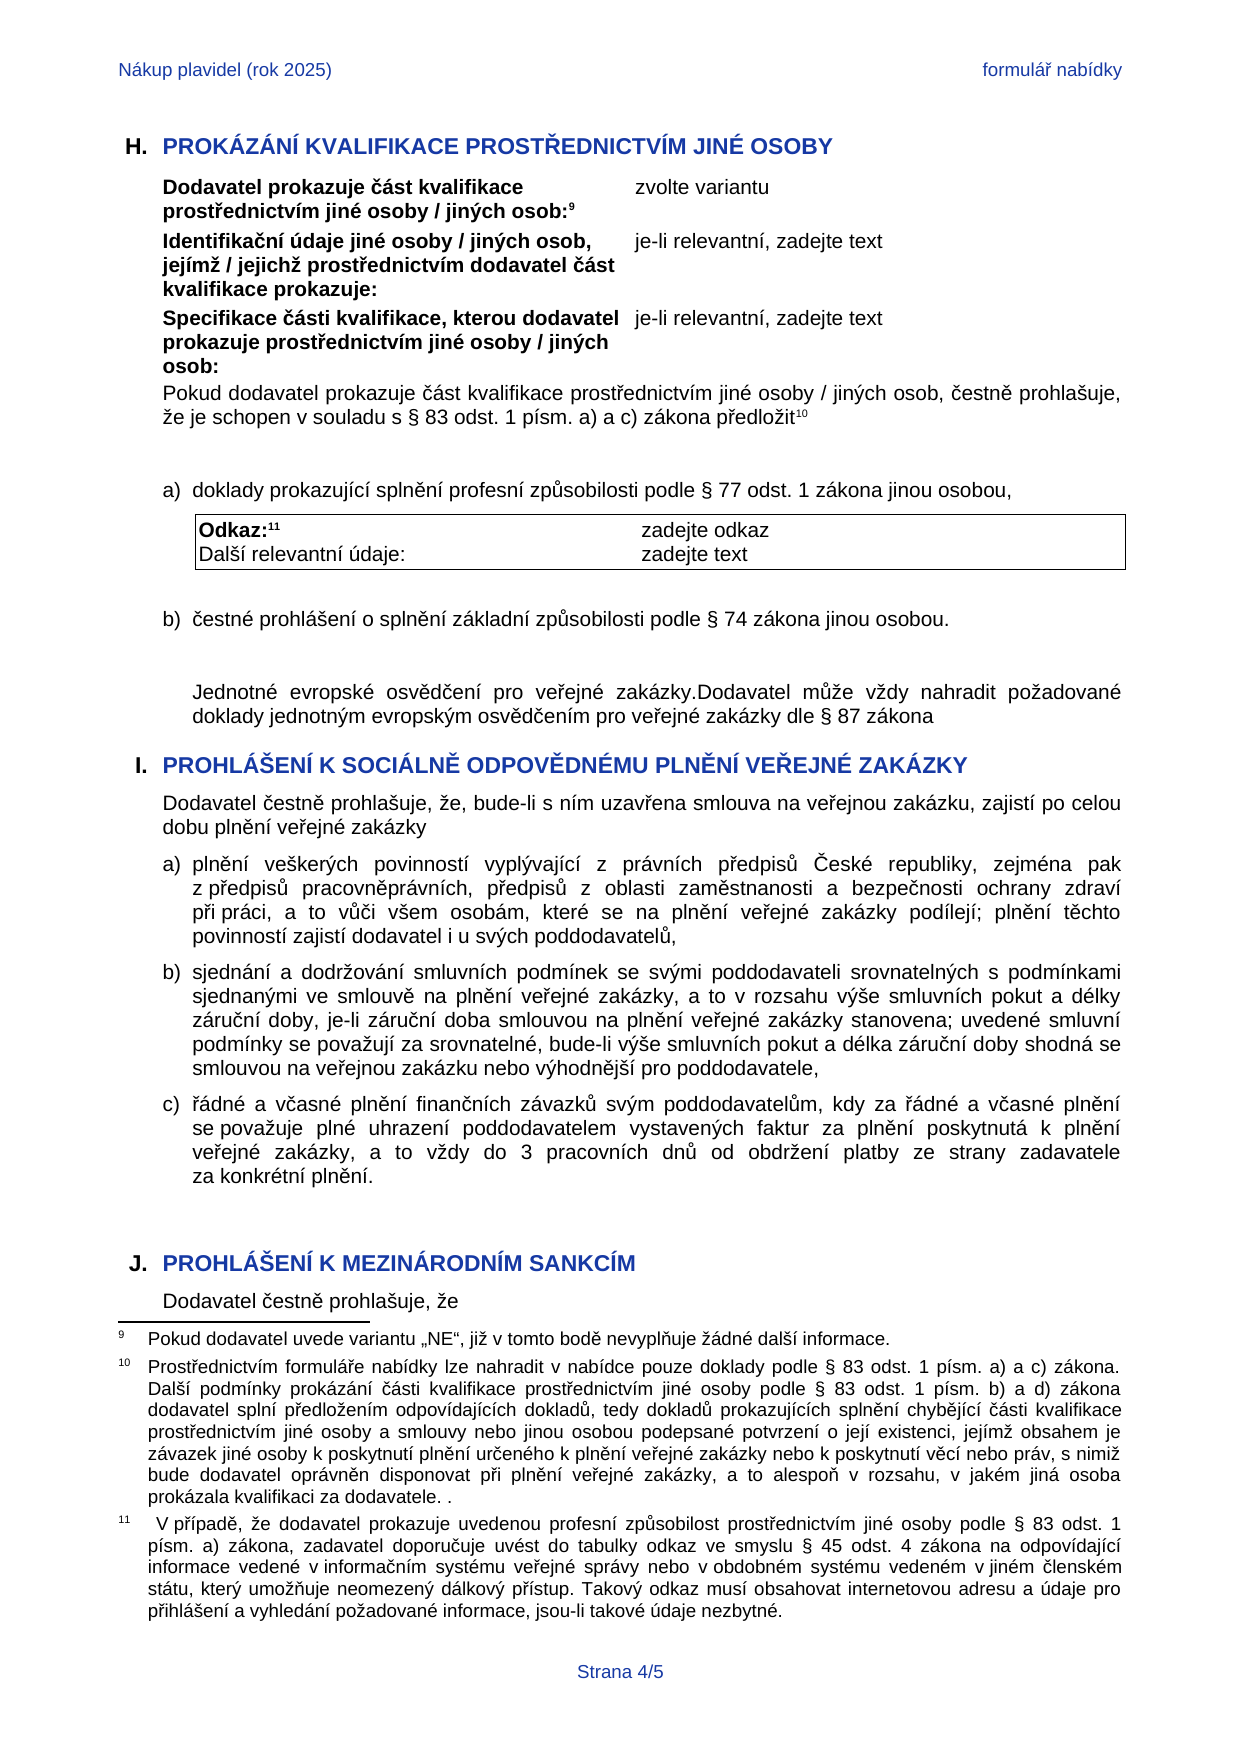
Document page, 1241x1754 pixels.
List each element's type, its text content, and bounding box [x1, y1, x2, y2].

subtitle Prokázání kvalifikace prostřednictvím jiné osoby [148, 133, 1122, 159]
text čestné prohlášení o splnění základní způsobilosti podle § 74 zákona jinou osobou. [162, 607, 1122, 631]
table_header [638, 515, 1125, 569]
table_cell Identifikační údaje jiné osoby / jiných osob, jejímž / jejichž prostřednictvím dodavatel část kvalifikace prokazuje: [163, 226, 635, 303]
list Jednotné evropské osvědčení pro veřejné zakázky.Dodavatel může vždy nahradit požadované doklady jednotným evropským osvědčením pro veřejné zakázky dle § 87 zákona [192, 679, 1122, 727]
table_header Odkaz: Další relevantní údaje: [196, 515, 638, 569]
subtitle Prohlášení k sociálně odpovědnému plnění veřejné zakázky [148, 752, 1122, 779]
subtitle Prohlášení k mezinárodním sankcím [148, 1249, 1122, 1276]
text sjednání a dodržování smluvních podmínek se svými poddodavateli srovnatelných s podmínkami sjednanými ve smlouvě na plnění veřejné zakázky, a to v rozsahu výše smluvních pokut a délky záruční doby, je-li záruční doba smlouvou na plnění veřejné zakázky stanovena; uvedené smluvní podmínky se považují za srovnatelné, bude-li výše smluvních pokut a délka záruční doby shodná se smlouvou na veřejnou zakázku nebo výhodnější pro poddodavatele, [162, 960, 1122, 1080]
table_header Dodavatel prokazuje část kvalifikace prostřednictvím jiné osoby / jiných osob: [163, 172, 635, 226]
table_cell Specifikace části kvalifikace, kterou dodavatel prokazuje prostřednictvím jiné osoby / jiných osob: [163, 303, 635, 381]
text Pokud dodavatel prokazuje část kvalifikace prostřednictvím jiné osoby / jiných osob, čestně prohlašuje, že je schopen v souladu s § 83 odst. 1 písm. a) a c) zákona předložit [162, 381, 1122, 429]
text plnění veškerých povinností vyplývající z právních předpisů České republiky, zejména pak z předpisů pracovněprávních, předpisů z oblasti zaměstnanosti a bezpečnosti ochrany zdraví při práci, a to vůči všem osobám, které se na plnění veřejné zakázky podílejí; plnění těchto povinností zajistí dodavatel i u svých poddodavatelů, [162, 852, 1122, 947]
text Dodavatel čestně prohlašuje, že [162, 1288, 1122, 1312]
text doklady prokazující splnění profesní způsobilosti podle § 77 odst. 1 zákona jinou osobou, [162, 478, 1122, 502]
text řádné a včasné plnění finančních závazků svým poddodavatelům, kdy za řádné a včasné plnění se považuje plné uhrazení poddodavatelem vystavených faktur za plnění poskytnutá k plnění veřejné zakázky, a to vždy do 3 pracovních dnů od obdržení platby ze strany zadavatele za konkrétní plnění. [162, 1092, 1122, 1188]
text Dodavatel čestně prohlašuje, že, bude-li s ním uzavřena smlouva na veřejnou zakázku, zajistí po celou dobu plnění veřejné zakázky [162, 791, 1122, 839]
